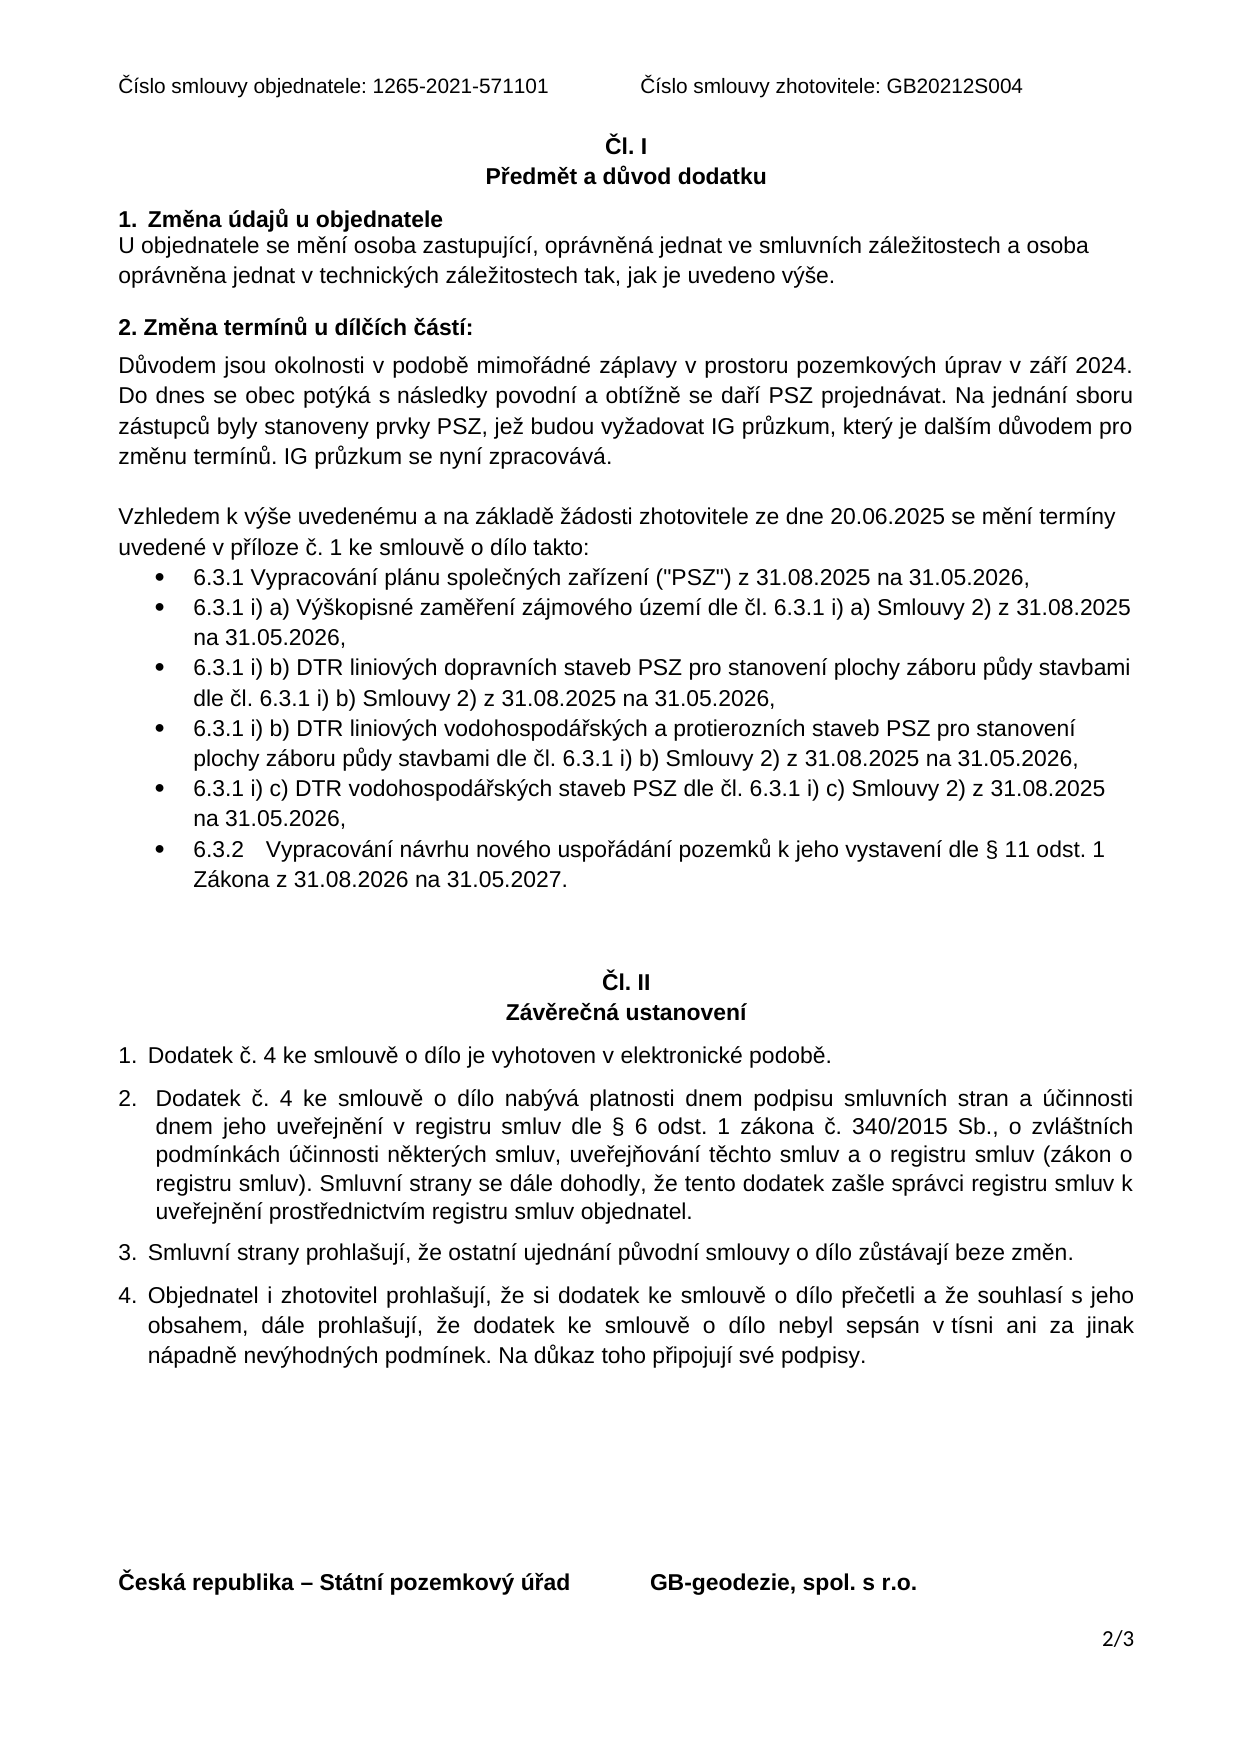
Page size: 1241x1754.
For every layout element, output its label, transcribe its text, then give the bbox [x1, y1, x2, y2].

list 6.3.2 Vypracování návrhu nového uspořádání pozemků k jeho vystavení dle § 11 odst. 1 Zákona z 31.08.2026 na 31.05.2027. [156, 836, 1134, 892]
list 6.3.1 Vypracování plánu společných zařízení ("PSZ") z 31.08.2025 na 31.05.2026, [156, 564, 1134, 590]
text Vzhledem k výše uvedenému a na základě žádosti zhotovitele ze dne 20.06.2025 se mění termíny uvedené v příloze č. 1 ke smlouvě o dílo takto: [118, 503, 1134, 560]
text U objednatele se mění osoba zastupující, oprávněná jednat ve smluvních záležitostech a osoba oprávněna jednat v technických záležitostech tak, jak je uvedeno výše. [118, 232, 1134, 289]
list 6.3.1 i) a) Výškopisné zaměření zájmového území dle čl. 6.3.1 i) a) Smlouvy 2) z 31.08.2025 na 31.05.2026, [156, 594, 1134, 651]
text Čl. I [118, 133, 1134, 159]
text Čl. II [118, 969, 1134, 995]
list Objednatel i zhotovitel prohlašují, že si dodatek ke smlouvě o dílo přečetli a že souhlasí s jeho obsahem, dále prohlašují, že dodatek ke smlouvě o dílo nebyl sepsán v tísni ani za jinak nápadně nevýhodných podmínek. Na důkaz toho připojují své podpisy. [118, 1282, 1134, 1369]
list Změna údajů u objednatele [118, 206, 1134, 232]
text 2. Změna termínů u dílčích částí: [118, 313, 1134, 340]
list Smluvní strany prohlašují, že ostatní ujednání původní smlouvy o dílo zůstávají beze změn. [118, 1239, 1134, 1266]
text Předmět a důvod dodatku [118, 163, 1134, 189]
list 6.3.1 i) b) DTR liniových dopravních staveb PSZ pro stanovení plochy záboru půdy stavbami dle čl. 6.3.1 i) b) Smlouvy 2) z 31.08.2025 na 31.05.2026, [156, 654, 1134, 711]
list 6.3.1 i) c) DTR vodohospodářských staveb PSZ dle čl. 6.3.1 i) c) Smlouvy 2) z 31.08.2025 na 31.05.2026, [156, 775, 1134, 832]
text Důvodem jsou okolnosti v podobě mimořádné záplavy v prostoru pozemkových úprav v září 2024. Do dnes se obec potýká s následky povodní a obtížně se daří PSZ projednávat. Na jednání sboru zástupců byly stanoveny prvky PSZ, jež budou vyžadovat IG průzkum, který je dalším důvodem pro změnu termínů. IG průzkum se nyní zpracovává. [118, 352, 1134, 469]
list Dodatek č. 4 ke smlouvě o dílo nabývá platnosti dnem podpisu smluvních stran a účinnosti dnem jeho uveřejnění v registru smluv dle § 6 odst. 1 zákona č. 340/2015 Sb., o zvláštních podmínkách účinnosti některých smluv, uveřejňování těchto smluv a o registru smluv (zákon o registru smluv). Smluvní strany se dále dohodly, že tento dodatek zašle správci registru smluv k uveřejnění prostřednictvím registru smluv objednatel. [118, 1084, 1134, 1225]
list Dodatek č. 4 ke smlouvě o dílo je vyhotoven v elektronické podobě. [118, 1042, 1134, 1068]
text Česká republika – Státní pozemkový úřad GB-geodezie, spol. s r.o. [118, 1568, 1134, 1595]
list 6.3.1 i) b) DTR liniových vodohospodářských a protierozních staveb PSZ pro stanovení plochy záboru půdy stavbami dle čl. 6.3.1 i) b) Smlouvy 2) z 31.08.2025 na 31.05.2026, [156, 715, 1134, 771]
text Závěrečná ustanovení [118, 999, 1134, 1026]
